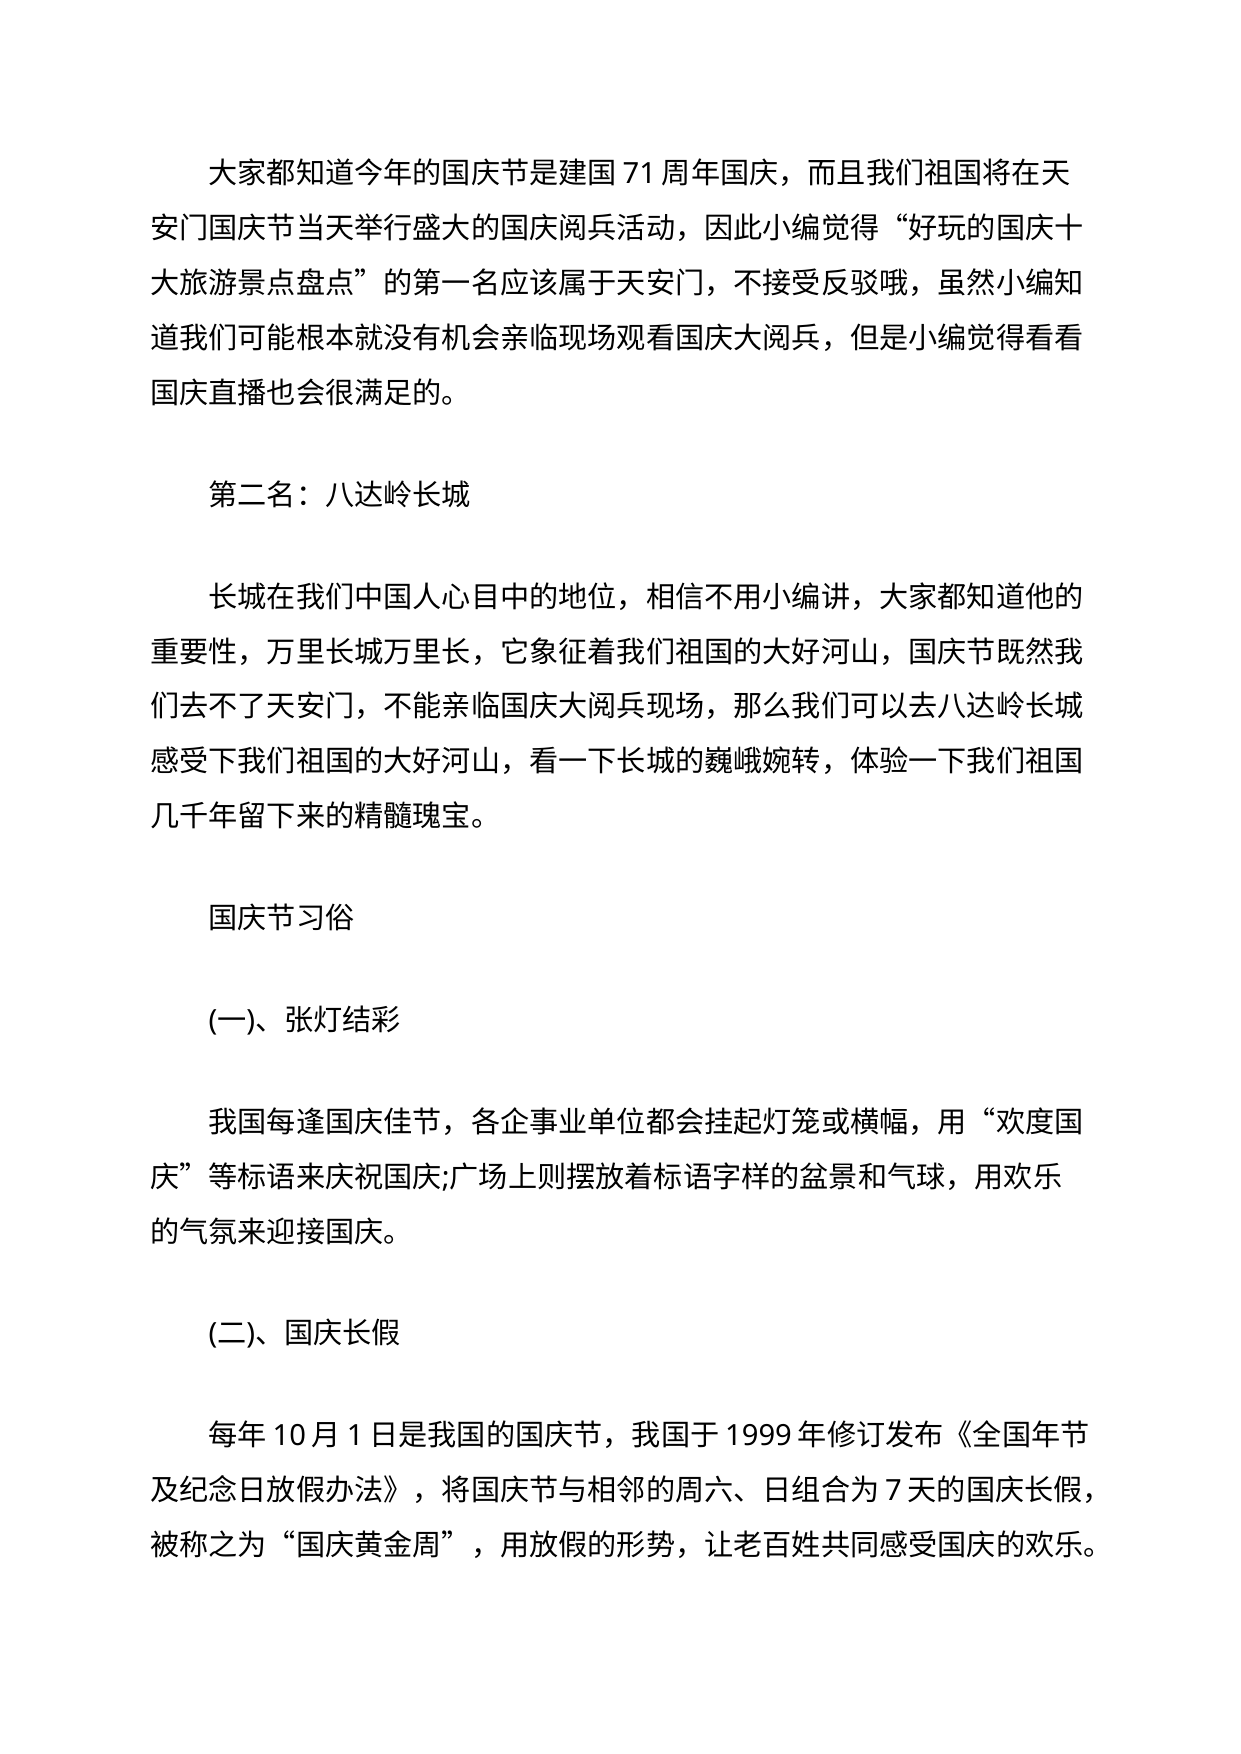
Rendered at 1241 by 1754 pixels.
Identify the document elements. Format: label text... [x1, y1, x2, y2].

text (二)、国庆长假 [150, 1310, 1090, 1352]
text 我国每逢国庆佳节，各企事业单位都会挂起灯笼或横幅，用“欢度国庆”等标语来庆祝国庆;广场上则摆放着标语字样的盆景和气球，用欢乐的气氛来迎接国庆。 [150, 1098, 1090, 1251]
text 大家都知道今年的国庆节是建国71周年国庆，而且我们祖国将在天安门国庆节当天举行盛大的国庆阅兵活动，因此小编觉得“好玩的国庆十大旅游景点盘点”的第一名应该属于天安门，不接受反驳哦，虽然小编知道我们可能根本就没有机会亲临现场观看国庆大阅兵，但是小编觉得看看国庆直播也会很满足的。 [150, 150, 1090, 412]
text 每年10月1日是我国的国庆节，我国于1999年修订发布《全国年节及纪念日放假办法》，将国庆节与相邻的周六、日组合为7天的国庆长假，被称之为“国庆黄金周”，用放假的形势，让老百姓共同感受国庆的欢乐。 [150, 1412, 1090, 1564]
text 第二名：八达岭长城 [150, 471, 1090, 514]
text (一)、张灯结彩 [150, 996, 1090, 1039]
text 长城在我们中国人心目中的地位，相信不用小编讲，大家都知道他的重要性，万里长城万里长，它象征着我们祖国的大好河山，国庆节既然我们去不了天安门，不能亲临国庆大阅兵现场，那么我们可以去八达岭长城感受下我们祖国的大好河山，看一下长城的巍峨婉转，体验一下我们祖国几千年留下来的精髓瑰宝。 [150, 573, 1090, 835]
text 国庆节习俗 [150, 894, 1090, 937]
